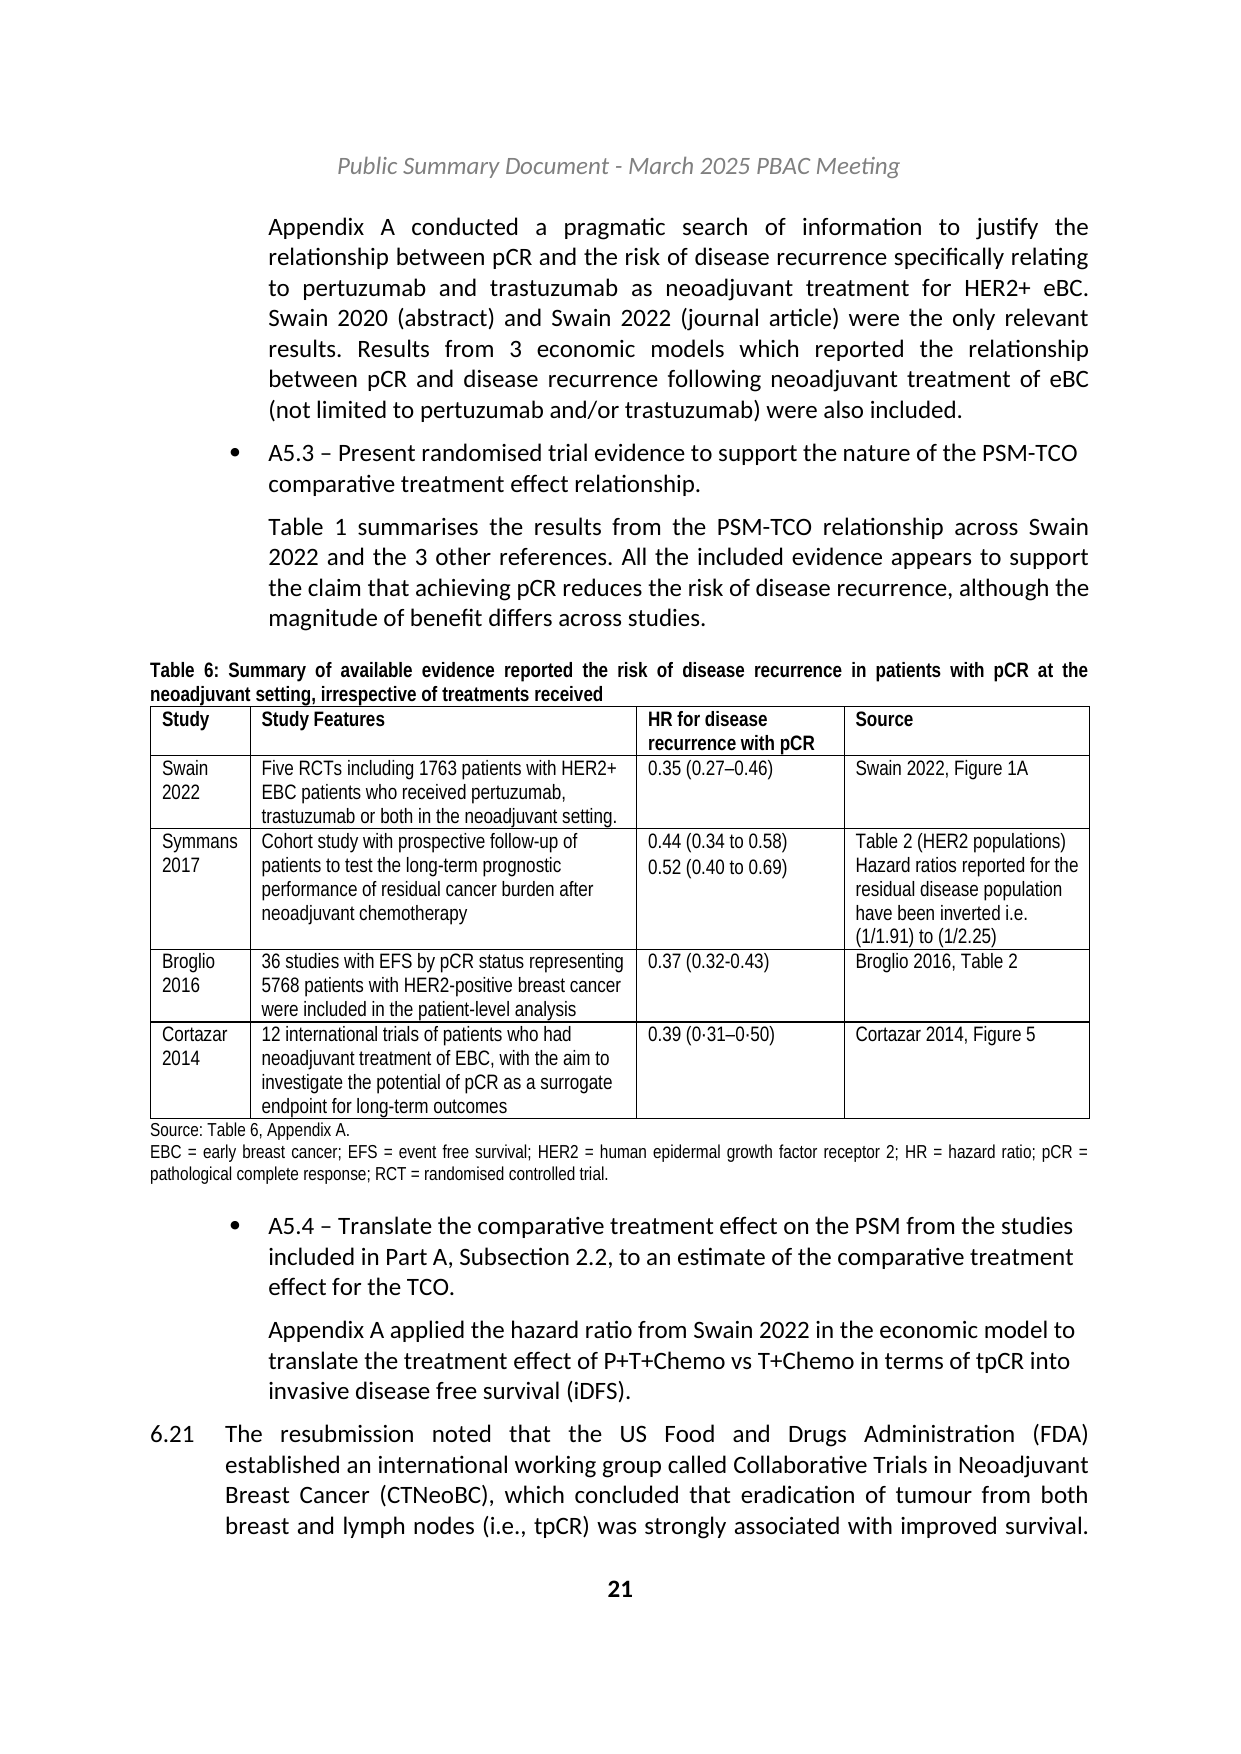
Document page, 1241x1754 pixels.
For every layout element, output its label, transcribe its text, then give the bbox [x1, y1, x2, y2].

table_cell Symmans 2017 [151, 829, 250, 948]
list A5.3 – Present randomised trial evidence to support the nature of the PSM-TCO comparative treatment effect relationship. [231, 437, 1090, 498]
table_cell Swain 2022 [151, 756, 250, 828]
table_cell Broglio 2016 [151, 950, 250, 1021]
table_cell 0.44 (0.34 to 0.58) 0.52 (0.40 to 0.69) [637, 829, 844, 948]
list Appendix A conducted a pragmatic search of information to justify the relationship between pCR and the risk of disease recurrence specifically relating to pertuzumab and trastuzumab as neoadjuvant treatment for HER2+ eBC. Swain 2020 (abstract) and Swain 2022 (journal article) were the only relevant results. Results from 3 economic models which reported the relationship between pCR and disease recurrence following neoadjuvant treatment of eBC (not limited to pertuzumab and/or trastuzumab) were also included. [268, 211, 1090, 425]
list A5.4 – Translate the comparative treatment effect on the PSM from the studies included in Part A, Subsection 2.2, to an estimate of the comparative treatment effect for the TCO. [231, 1210, 1090, 1302]
table_header HR for disease recurrence with pCR [637, 707, 844, 755]
list Table 1 summarises the results from the PSM-TCO relationship across Swain 2022 and the 3 other references. All the included evidence appears to support the claim that achieving pCR reduces the risk of disease recurrence, although the magnitude of benefit differs across studies. [268, 511, 1090, 633]
table_cell Table 2 (HER2 populations) Hazard ratios reported for the residual disease population have been inverted i.e. (1/1.91) to (1/2.25) [845, 829, 1089, 948]
subtitle Source: Table 6, Appendix A. [150, 1119, 1090, 1141]
table_cell 0.39 (0·31–0·50) [637, 1023, 844, 1118]
table_cell Broglio 2016, Table 2 [845, 950, 1089, 1021]
table_cell Cortazar 2014, Figure 5 [845, 1023, 1089, 1118]
table_cell 0.37 (0.32-0.43) [637, 950, 844, 1021]
table_cell 0.35 (0.27–0.46) [637, 756, 844, 828]
table_cell Cortazar 2014 [151, 1023, 250, 1118]
table_header Study [151, 707, 250, 755]
table_header Study Features [251, 707, 636, 755]
table_cell Cohort study with prospective follow-up of patients to test the long-term prognostic performance of residual cancer burden after neoadjuvant chemotherapy [251, 829, 636, 948]
table_cell Five RCTs including 1763 patients with HER2+ EBC patients who received pertuzumab, trastuzumab or both in the neoadjuvant setting. [251, 756, 636, 828]
subtitle EBC = early breast cancer; EFS = event free survival; HER2 = human epidermal growth factor receptor 2; HR = hazard ratio; pCR = pathological complete response; RCT = randomised controlled trial. [150, 1141, 1090, 1184]
table_cell 12 international trials of patients who had neoadjuvant treatment of EBC, with the aim to investigate the potential of pCR as a surrogate endpoint for long-term outcomes [251, 1023, 636, 1118]
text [150, 1418, 1090, 1541]
table_cell Swain 2022, Figure 1A [845, 756, 1089, 828]
table_cell 36 studies with EFS by pCR status representing 5768 patients with HER2-positive breast cancer were included in the patient-level analysis [251, 950, 636, 1021]
table_header Source [845, 707, 1089, 755]
text Table 6: Summary of available evidence reported the risk of disease recurrence in patients with pCR at the neoadjuvant setting, irrespective of treatments received [150, 658, 1090, 706]
list Appendix A applied the hazard ratio from Swain 2022 in the economic model to translate the treatment effect of P+T+Chemo vs T+Chemo in terms of tpCR into invasive disease free survival (iDFS). [268, 1314, 1090, 1406]
